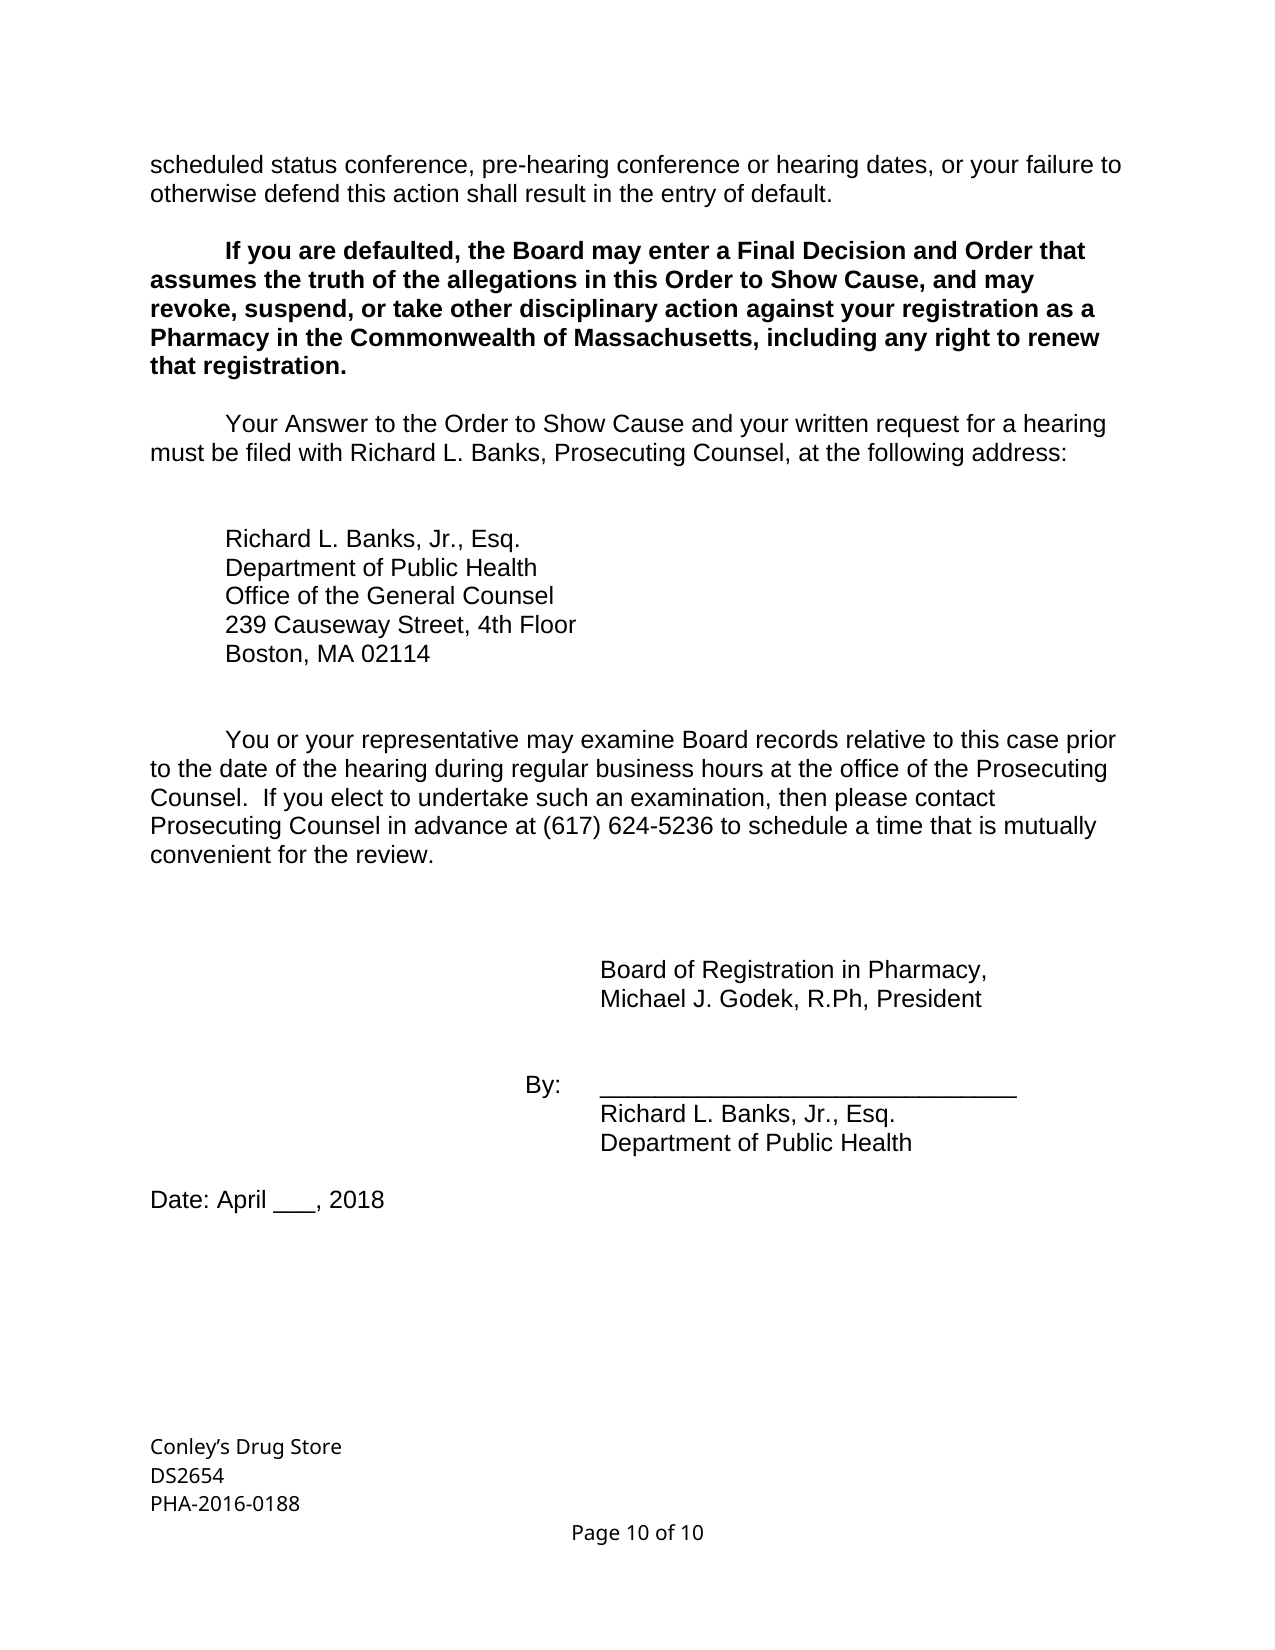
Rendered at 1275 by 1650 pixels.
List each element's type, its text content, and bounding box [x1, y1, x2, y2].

text Michael J. Godek, R.Ph, President [150, 984, 1125, 1012]
text You or your representative may examine Board records relative to this case prior to the date of the hearing during regular business hours at the office of the Prosecuting Counsel. If you elect to undertake such an examination, then please contact Prosecuting Counsel in advance at (617) 624-5236 to schedule a time that is mutually convenient for the review. [150, 725, 1125, 869]
text Department of Public Health [150, 1127, 1125, 1156]
text Richard L. Banks, Jr., Esq. [150, 524, 1125, 552]
text Date: April ___, 2018 [150, 1185, 1125, 1214]
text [150, 150, 1125, 207]
text Your Answer to the Order to Show Cause and your written request for a hearing must be filed with Richard L. Banks, Prosecuting Counsel, at the following address: [150, 409, 1125, 466]
text By: ______________________________ [150, 1070, 1125, 1099]
text Board of Registration in Pharmacy, [150, 955, 1125, 984]
text Richard L. Banks, Jr., Esq. [150, 1099, 1125, 1127]
text , 02114 [150, 639, 1125, 667]
text Department of Public Health [150, 552, 1125, 581]
text , 4th Floor [150, 610, 1125, 639]
text If you are defaulted, the Board may enter a Final Decision and Order that assumes the truth of the allegations in this Order to Show Cause, and may revoke, suspend, or take other disciplinary action against your registration as a Pharmacy in the Commonwealth of Massachusetts, including any right to renew that registration. [150, 236, 1125, 380]
text Office of the General Counsel [150, 581, 1125, 610]
